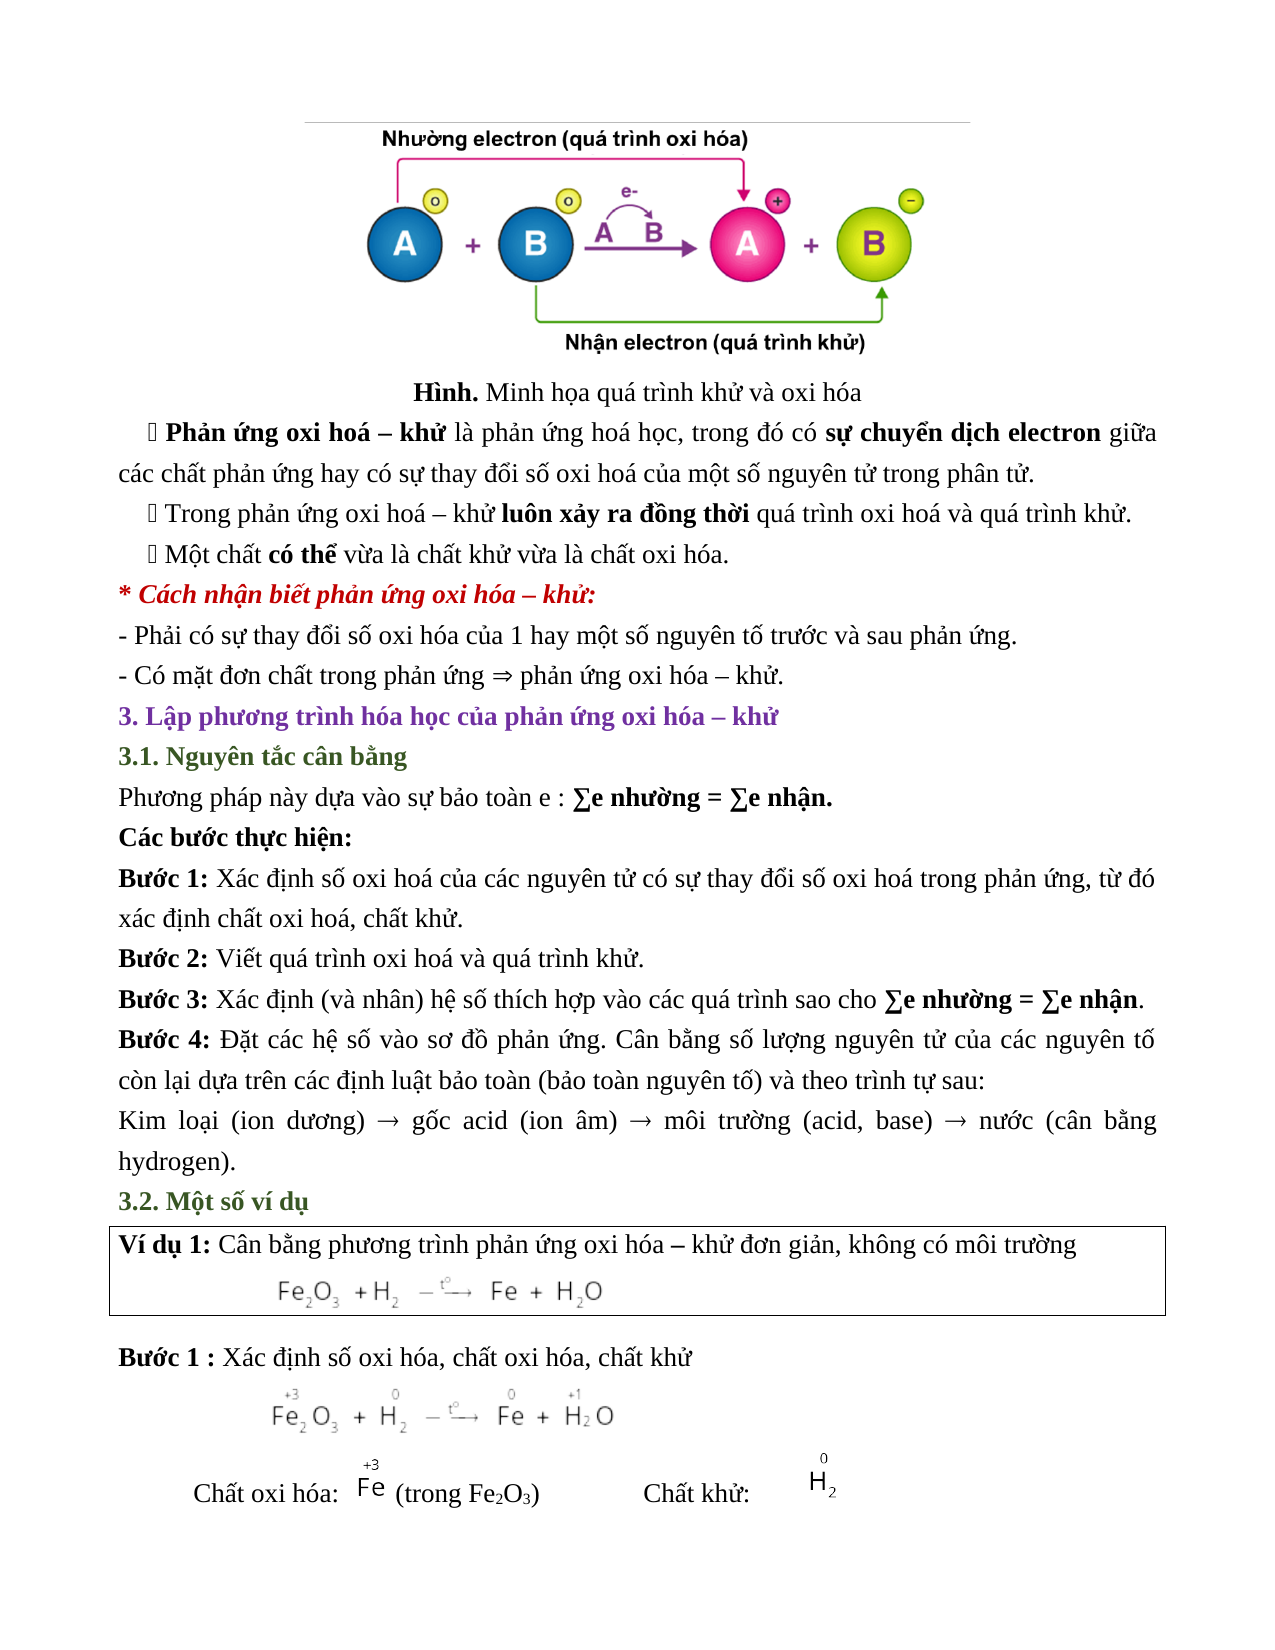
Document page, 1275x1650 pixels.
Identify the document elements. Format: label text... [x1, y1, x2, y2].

text Bước 1 : Xác định số oxi hóa, chất oxi hóa, chất khử [118, 1341, 1157, 1372]
subtitle 3.1. Nguyên tắc cân bằng [118, 740, 1157, 772]
text Chất oxi hóa: (trong Fe2O3) Chất khử: [118, 1446, 1157, 1508]
text * Cách nhận biết phản ứng oxi hóa – khử: [118, 578, 1157, 610]
subtitle 3.2. Một số ví dụ [118, 1185, 1157, 1216]
picture [304, 118, 971, 368]
text Trong phản ứng oxi hoá – khử luôn xảy ra đồng thời quá trình oxi hoá và quá trình khử. [118, 497, 1157, 528]
text Ví dụ 1: Cân bằng phương trình phản ứng oxi hóa – khử đơn giản, không có môi trường [110, 1227, 1165, 1260]
text Một chất có thể vừa là chất khử vừa là chất oxi hóa. [118, 538, 1157, 569]
text Bước 1: Xác định số oxi hoá của các nguyên tử có sự thay đổi số oxi hoá trong phản ứng, từ đó xác định chất oxi hoá, chất khử. [118, 862, 1157, 933]
text Bước 4: Đặt các hệ số vào sơ đồ phản ứng. Cân bằng số lượng nguyên tử của các nguyên tố còn lại dựa trên các định luật bảo toàn (bảo toàn nguyên tố) và theo trình tự sau: [118, 1023, 1157, 1095]
text Các bước thực hiện: [118, 821, 1157, 852]
text Phản ứng oxi hoá ‒ khử là phản ứng hoá học, trong đó có sự chuyển dịch electron giữa các chất phản ứng hay có sự thay đổi số oxi hoá của một số nguyên tử trong phân tử. [118, 416, 1157, 488]
text Kim loại (ion dương) gốc acid (ion âm) môi trường (acid, base) nước (cân bằng hydrogen). [118, 1104, 1157, 1176]
subtitle 3. Lập phương trình hóa học của phản ứng oxi hóa – khử [118, 700, 1157, 731]
text - Phải có sự thay đổi số oxi hóa của 1 hay một số nguyên tố trước và sau phản ứng. [118, 619, 1157, 650]
text Phương pháp này dựa vào sự bảo toàn e : ∑e nhường = ∑e nhận. [118, 781, 1157, 812]
text Bước 3: Xác định (và nhân) hệ số thích hợp vào các quá trình sao cho ∑e nhường = ∑e nhận. [118, 983, 1157, 1014]
text Hình. Minh họa quá trình khử và oxi hóa [118, 376, 1157, 407]
text - Có mặt đơn chất trong phản ứng phản ứng oxi hóa – khử. [118, 659, 1157, 691]
text Bước 2: Viết quá trình oxi hoá và quá trình khử. [118, 942, 1157, 974]
